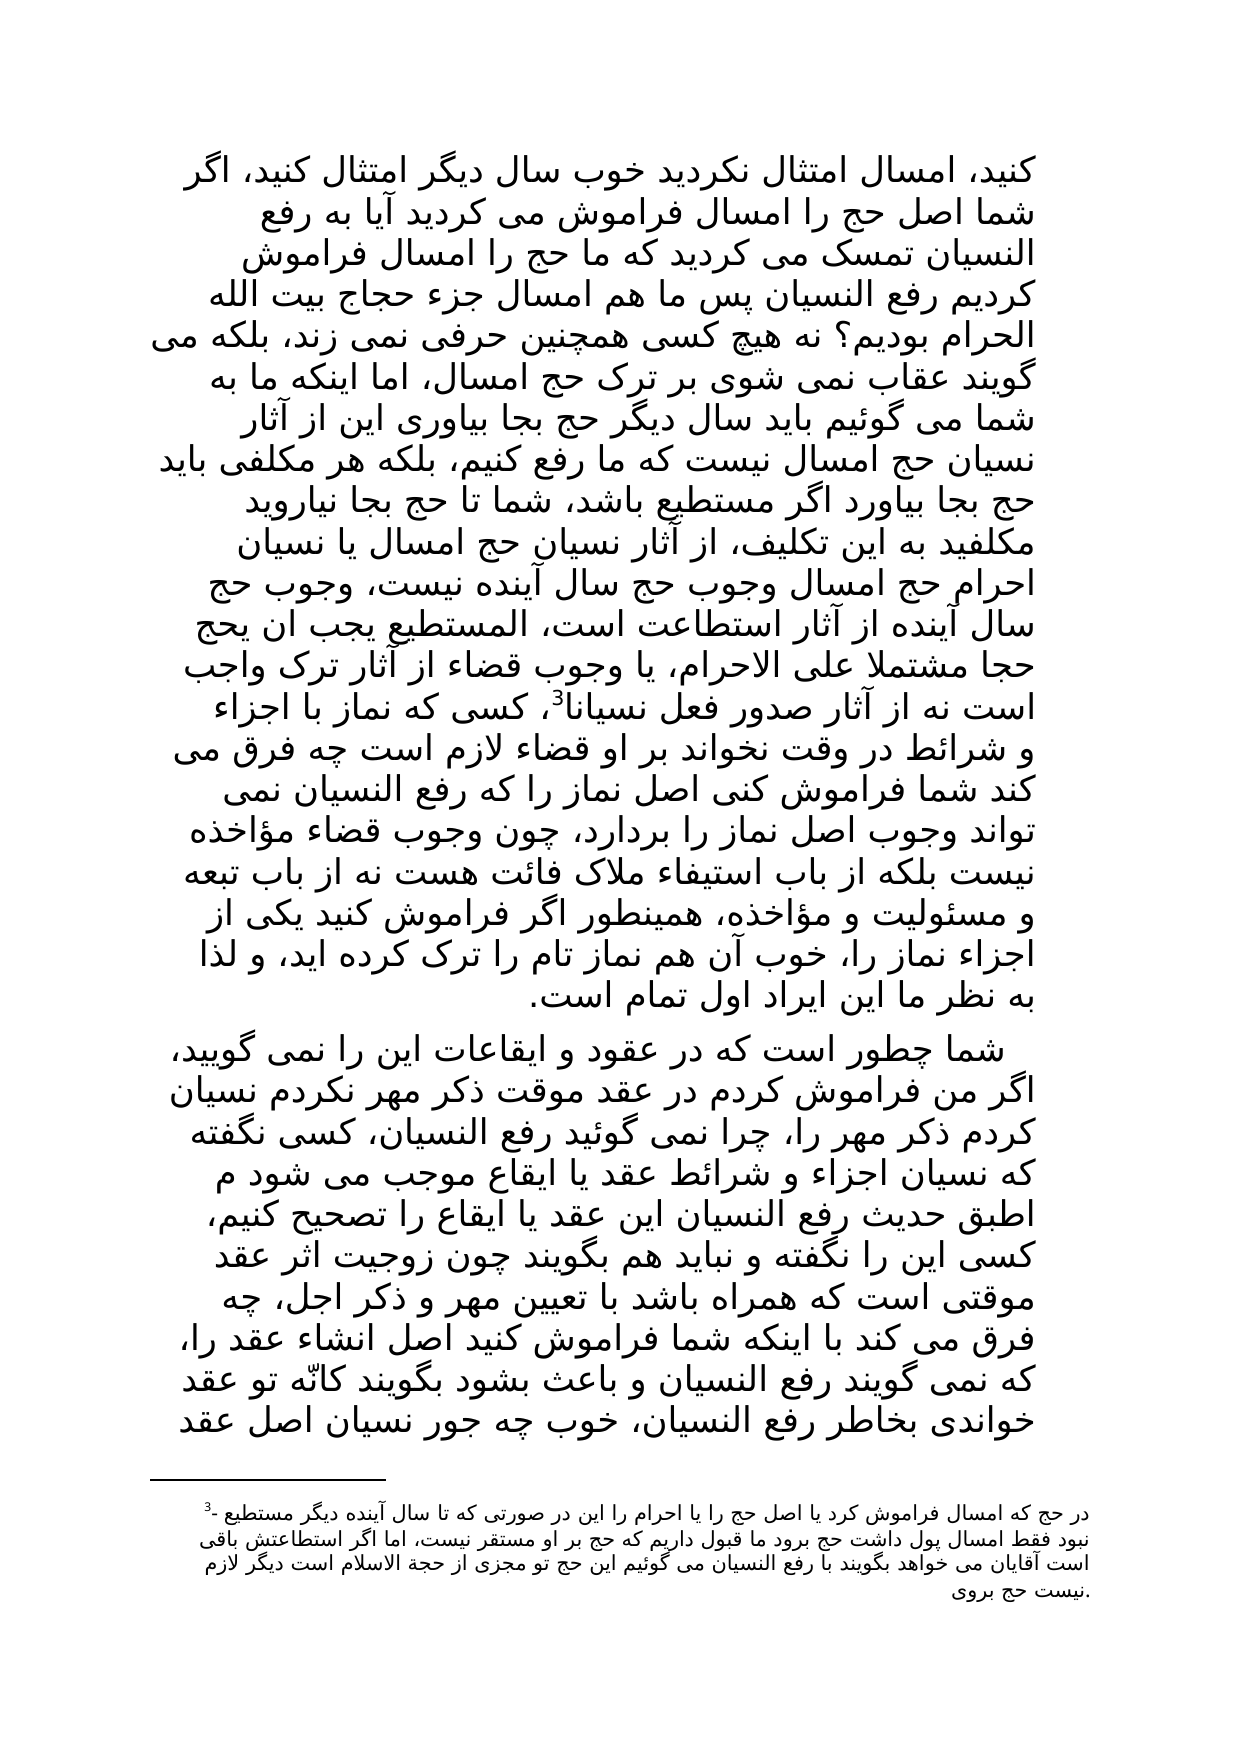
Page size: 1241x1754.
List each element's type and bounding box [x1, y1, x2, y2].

text [150, 150, 1037, 1016]
text [150, 1029, 1037, 1441]
